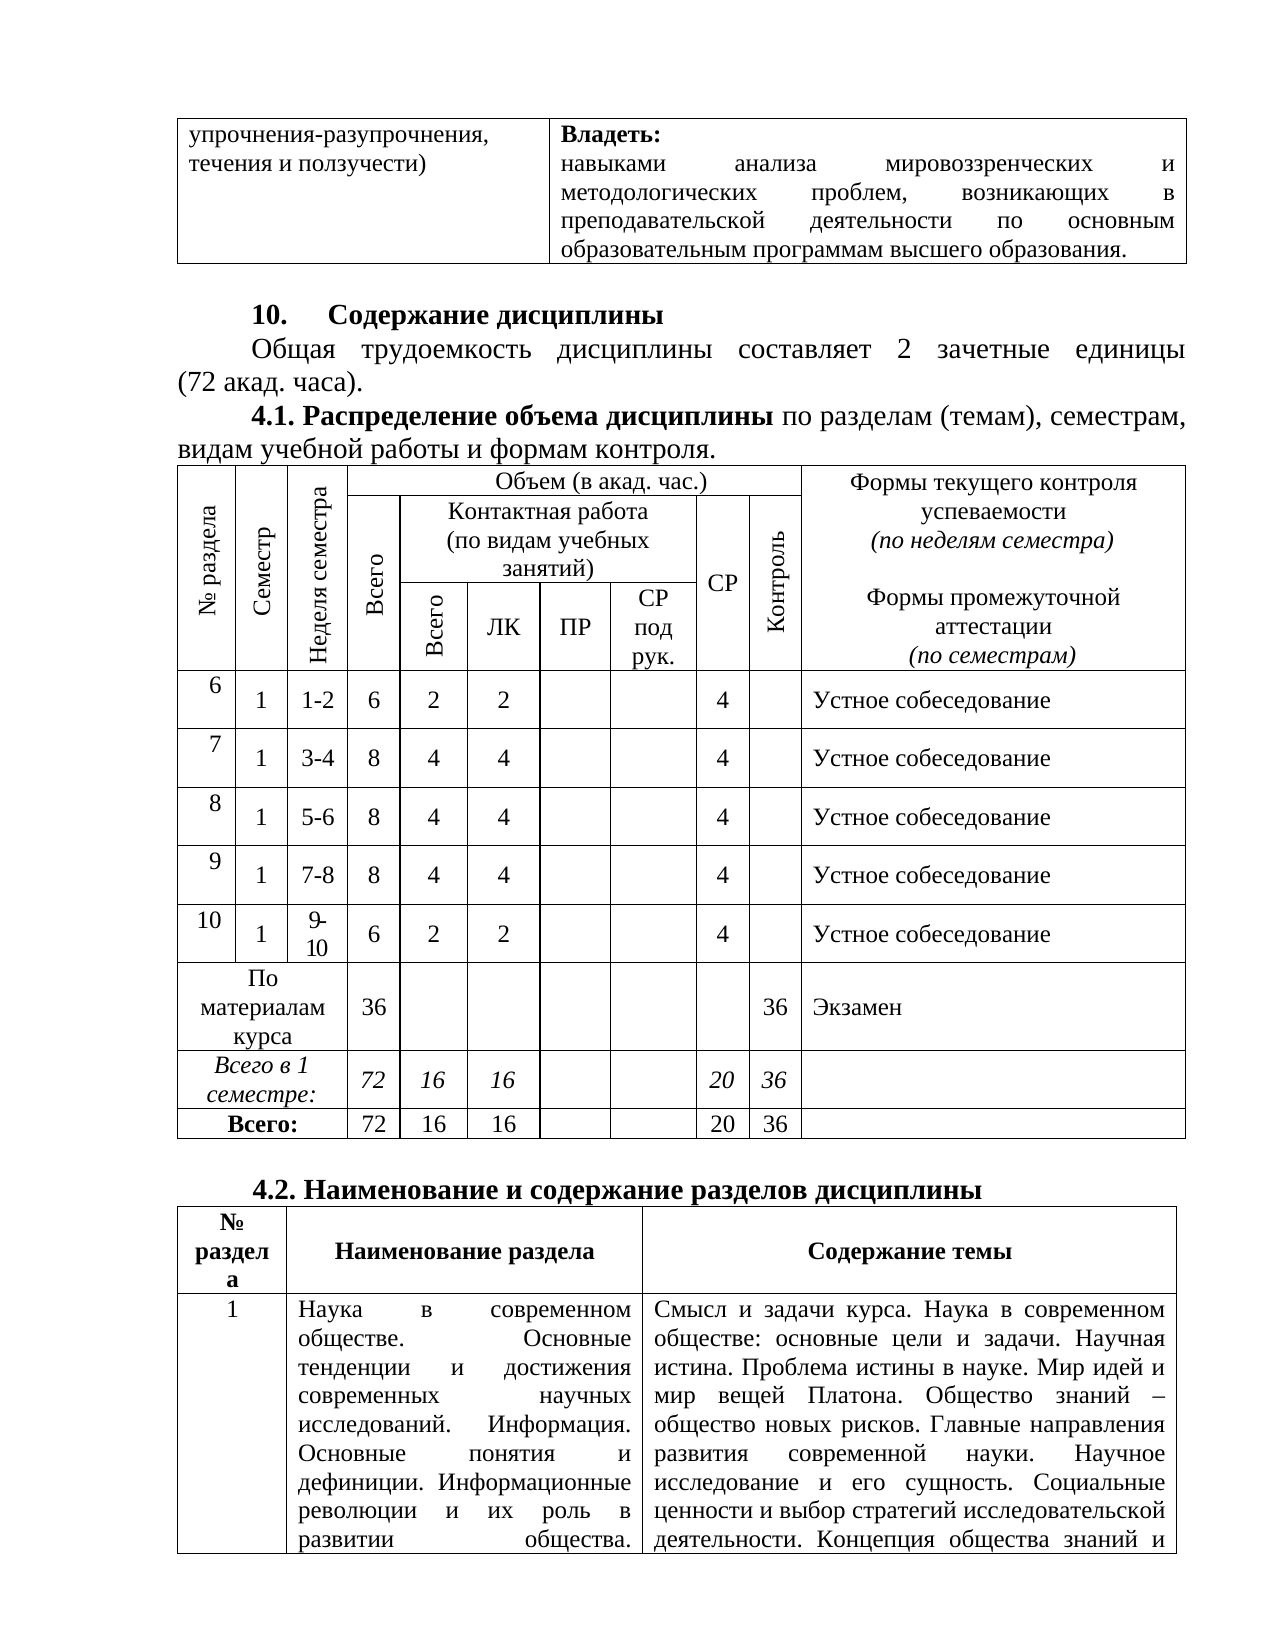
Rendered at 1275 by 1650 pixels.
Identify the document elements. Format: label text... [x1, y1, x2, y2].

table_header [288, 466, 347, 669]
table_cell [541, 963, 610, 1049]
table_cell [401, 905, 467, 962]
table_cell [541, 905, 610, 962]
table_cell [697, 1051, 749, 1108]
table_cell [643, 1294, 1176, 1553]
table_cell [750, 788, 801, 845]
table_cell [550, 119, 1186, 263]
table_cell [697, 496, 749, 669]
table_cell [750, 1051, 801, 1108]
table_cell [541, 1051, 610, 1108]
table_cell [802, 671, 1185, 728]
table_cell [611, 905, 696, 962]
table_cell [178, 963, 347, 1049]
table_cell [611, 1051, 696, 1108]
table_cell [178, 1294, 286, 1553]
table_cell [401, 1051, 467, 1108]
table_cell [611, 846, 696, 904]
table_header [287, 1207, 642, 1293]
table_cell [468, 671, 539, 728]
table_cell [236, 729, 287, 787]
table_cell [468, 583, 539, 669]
text 4.1. Распределение объема дисциплины по разделам (темам), семестрам, видам учебной работы и формам контроля. [177, 398, 1186, 465]
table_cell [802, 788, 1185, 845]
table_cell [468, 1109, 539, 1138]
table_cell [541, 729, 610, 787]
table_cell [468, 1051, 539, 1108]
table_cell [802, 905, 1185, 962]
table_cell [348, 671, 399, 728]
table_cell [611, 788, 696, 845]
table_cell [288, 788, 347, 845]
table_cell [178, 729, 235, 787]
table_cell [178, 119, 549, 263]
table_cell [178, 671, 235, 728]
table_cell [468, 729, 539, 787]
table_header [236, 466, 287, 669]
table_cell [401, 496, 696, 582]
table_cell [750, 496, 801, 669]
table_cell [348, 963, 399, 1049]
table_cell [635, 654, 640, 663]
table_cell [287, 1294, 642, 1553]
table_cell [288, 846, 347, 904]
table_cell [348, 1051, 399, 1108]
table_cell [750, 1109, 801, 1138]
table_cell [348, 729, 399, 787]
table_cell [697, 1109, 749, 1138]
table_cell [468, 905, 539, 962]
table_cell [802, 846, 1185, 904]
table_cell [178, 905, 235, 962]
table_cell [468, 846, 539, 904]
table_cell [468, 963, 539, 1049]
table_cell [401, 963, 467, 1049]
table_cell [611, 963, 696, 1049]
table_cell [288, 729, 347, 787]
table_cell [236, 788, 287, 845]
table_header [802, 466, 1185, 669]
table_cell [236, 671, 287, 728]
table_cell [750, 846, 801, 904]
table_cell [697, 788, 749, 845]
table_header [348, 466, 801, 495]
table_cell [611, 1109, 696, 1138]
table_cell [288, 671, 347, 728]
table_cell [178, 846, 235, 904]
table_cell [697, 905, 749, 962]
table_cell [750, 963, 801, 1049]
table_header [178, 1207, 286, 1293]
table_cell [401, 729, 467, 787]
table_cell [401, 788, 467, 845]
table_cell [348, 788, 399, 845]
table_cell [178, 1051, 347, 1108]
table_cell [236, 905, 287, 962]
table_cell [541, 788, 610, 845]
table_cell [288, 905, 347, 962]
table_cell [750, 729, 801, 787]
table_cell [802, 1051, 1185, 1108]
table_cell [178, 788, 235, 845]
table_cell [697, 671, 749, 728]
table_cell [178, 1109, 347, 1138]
text Общая трудоемкость дисциплины составляет 2 зачетные единицы (72 акад. часа). [177, 331, 1186, 398]
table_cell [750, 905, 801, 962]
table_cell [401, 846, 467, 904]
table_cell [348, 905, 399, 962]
text 4.2. Наименование и содержание разделов дисциплины [177, 1172, 1186, 1206]
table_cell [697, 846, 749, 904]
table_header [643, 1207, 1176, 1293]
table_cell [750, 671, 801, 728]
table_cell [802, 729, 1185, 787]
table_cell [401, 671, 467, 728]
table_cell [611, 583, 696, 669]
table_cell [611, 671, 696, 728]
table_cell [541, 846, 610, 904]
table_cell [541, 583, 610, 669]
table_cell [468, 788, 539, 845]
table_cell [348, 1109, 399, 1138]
list Содержание дисциплины [251, 297, 1186, 331]
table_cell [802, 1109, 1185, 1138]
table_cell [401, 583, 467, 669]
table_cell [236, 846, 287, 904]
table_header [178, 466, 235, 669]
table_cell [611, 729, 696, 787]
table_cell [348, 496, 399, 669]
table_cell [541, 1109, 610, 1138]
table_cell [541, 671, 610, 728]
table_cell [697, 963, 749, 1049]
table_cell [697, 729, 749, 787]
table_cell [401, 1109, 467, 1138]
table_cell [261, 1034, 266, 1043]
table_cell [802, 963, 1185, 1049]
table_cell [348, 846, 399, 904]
